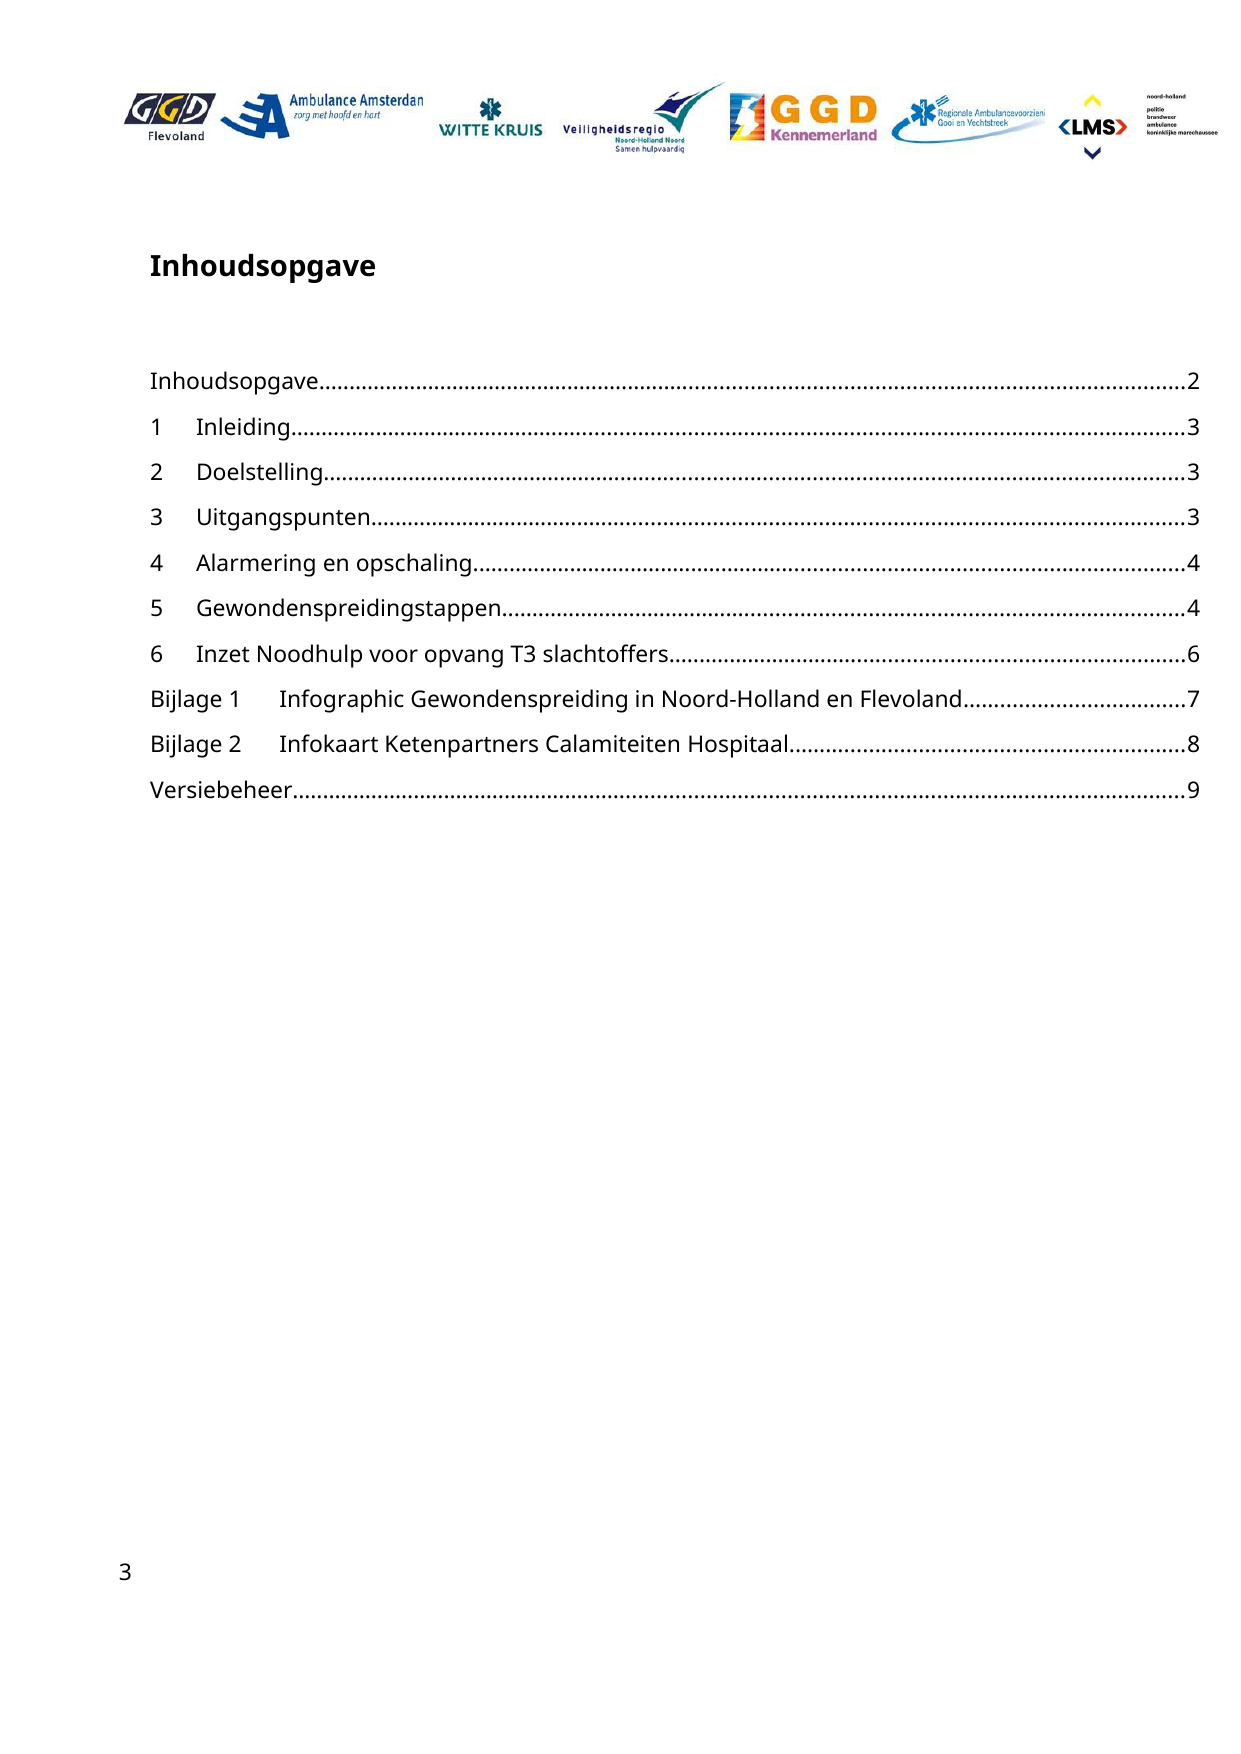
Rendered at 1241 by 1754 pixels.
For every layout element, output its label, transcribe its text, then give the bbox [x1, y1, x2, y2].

picture [120, 73, 1222, 172]
subtitle Inhoudsopgave [150, 245, 1201, 284]
